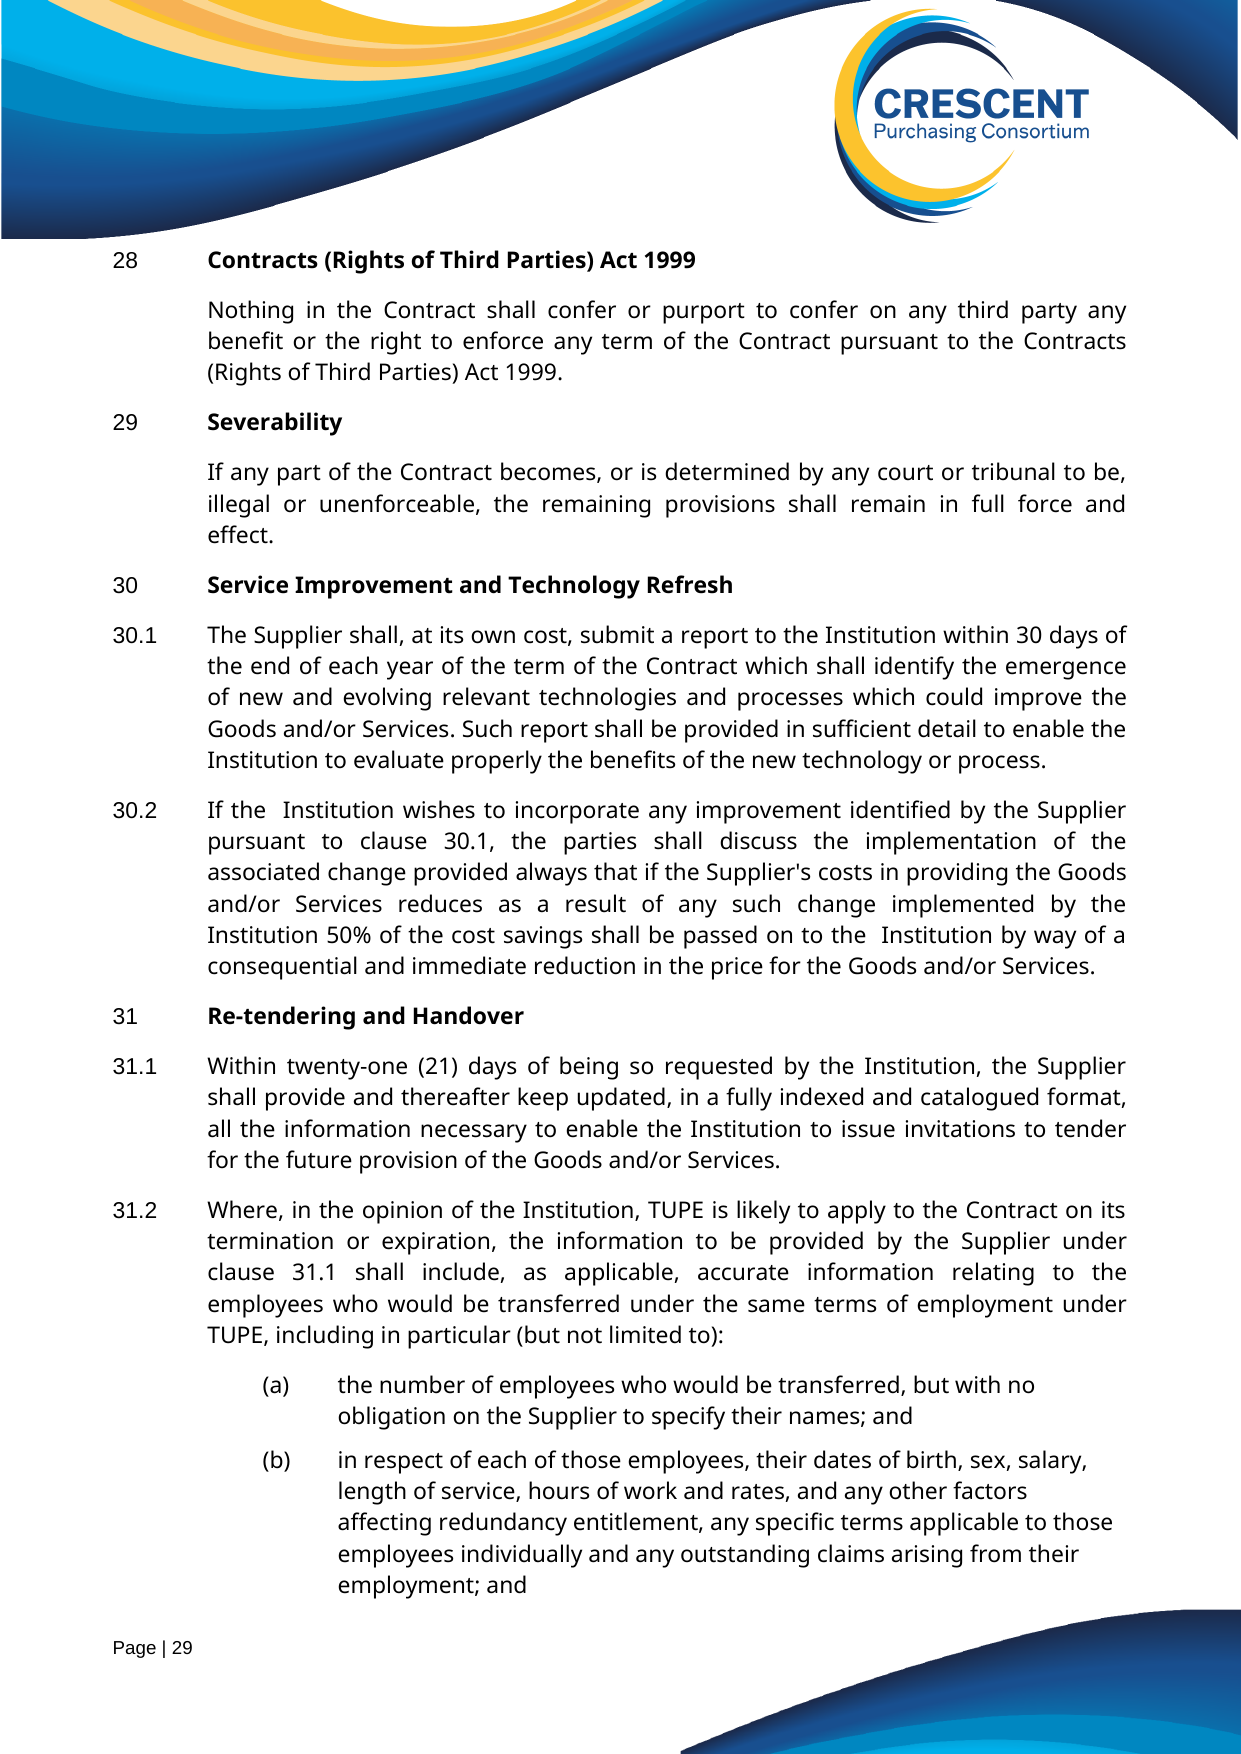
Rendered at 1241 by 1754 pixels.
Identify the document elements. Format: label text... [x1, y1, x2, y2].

subtitle Severability [112, 406, 1128, 437]
text (b) in respect of each of those employees, their dates of birth, sex, salary, length of service, hours of work and rates, and any other factors affecting redundancy entitlement, any specific terms applicable to those employees individually and any outstanding claims arising from their employment; and [262, 1444, 1128, 1600]
subtitle Nothing in the Contract shall confer or purport to confer on any third party any benefit or the right to enforce any term of the Contract pursuant to the Contracts (Rights of Third Parties) Act 1999. [207, 294, 1128, 387]
subtitle Service Improvement and Technology Refresh [112, 569, 1128, 600]
subtitle Re-tendering and Handover [112, 1000, 1128, 1031]
subtitle Where, in the opinion of the Institution, TUPE is likely to apply to the Contract on its termination or expiration, the information to be provided by the Supplier under clause 31.1 shall include, as applicable, accurate information relating to the employees who would be transferred under the same terms of employment under TUPE, including in particular (but not limited to): [112, 1194, 1128, 1350]
subtitle The Supplier shall, at its own cost, submit a report to the Institution within 30 days of the end of each year of the term of the Contract which shall identify the emergence of new and evolving relevant technologies and processes which could improve the Goods and/or Services. Such report shall be provided in sufficient detail to enable the Institution to evaluate properly the benefits of the new technology or process. [112, 619, 1128, 775]
subtitle If any part of the Contract becomes, or is determined by any court or tribunal to be, illegal or unenforceable, the remaining provisions shall remain in full force and effect. [207, 456, 1128, 550]
picture [50, 0, 661, 80]
picture [680, 1609, 1241, 1754]
subtitle Within twenty-one (21) days of being so requested by the Institution, the Supplier shall provide and thereafter keep updated, in a fully indexed and catalogued format, all the information necessary to enable the Institution to issue invitations to tender for the future provision of the Goods and/or Services. [112, 1050, 1128, 1175]
text (a) the number of employees who would be transferred, but with no obligation on the Supplier to specify their names; and [262, 1369, 1128, 1431]
picture [0, 0, 1236, 238]
subtitle If the Institution wishes to incorporate any improvement identified by the Supplier pursuant to clause 30.1, the parties shall discuss the implementation of the associated change provided always that if the Supplier's costs in providing the Goods and/or Services reduces as a result of any such change implemented by the Institution 50% of the cost savings shall be passed on to the Institution by way of a consequential and immediate reduction in the price for the Goods and/or Services. [112, 794, 1128, 981]
subtitle Contracts (Rights of Third Parties) Act 1999 [112, 238, 1128, 275]
